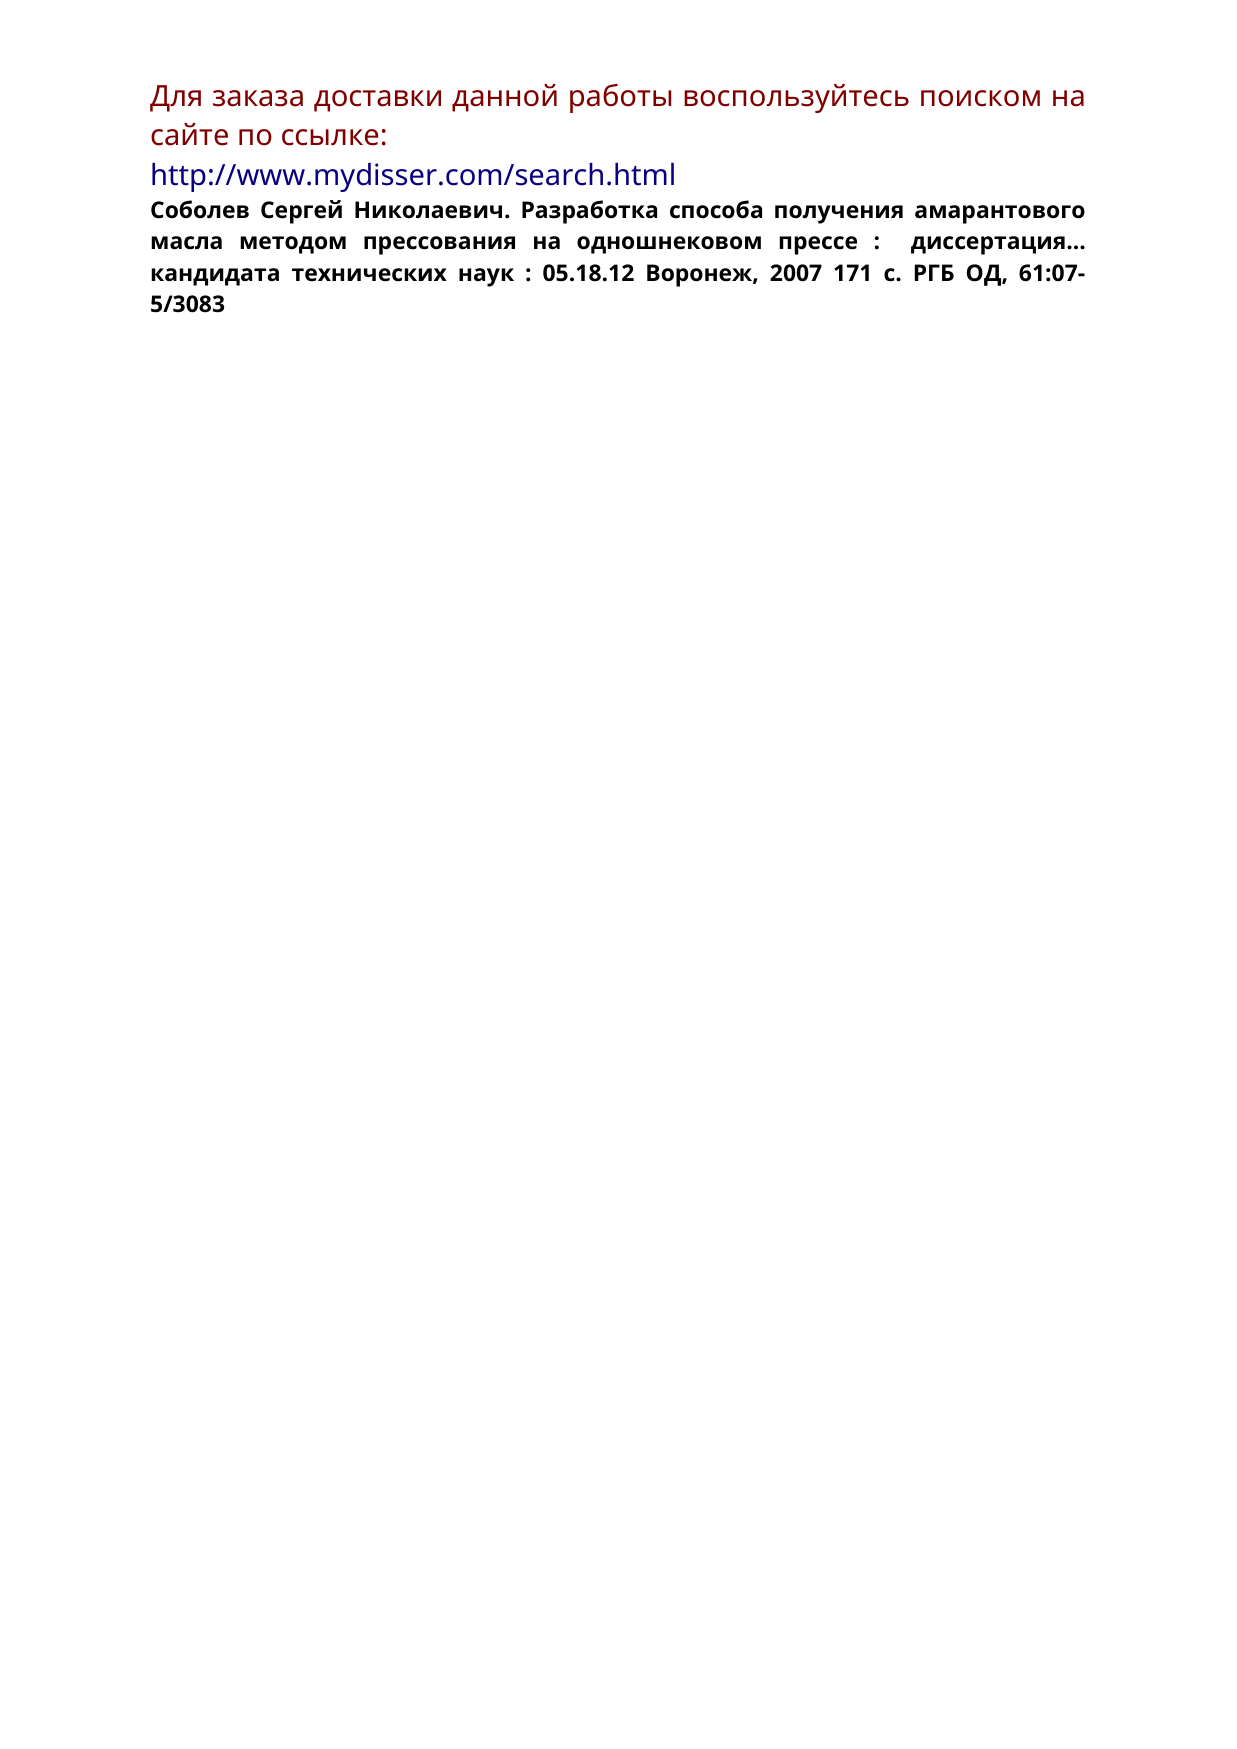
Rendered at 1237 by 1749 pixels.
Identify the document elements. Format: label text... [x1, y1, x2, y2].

text Соболев Сергей Николаевич. Разработка способа получения амарантового масла методом прессования на одношнековом прессе : диссертация... кандидата технических наук : 05.18.12 Воронеж, 2007 171 с. РГБ ОД, 61:07-5/3083 [150, 194, 1086, 319]
